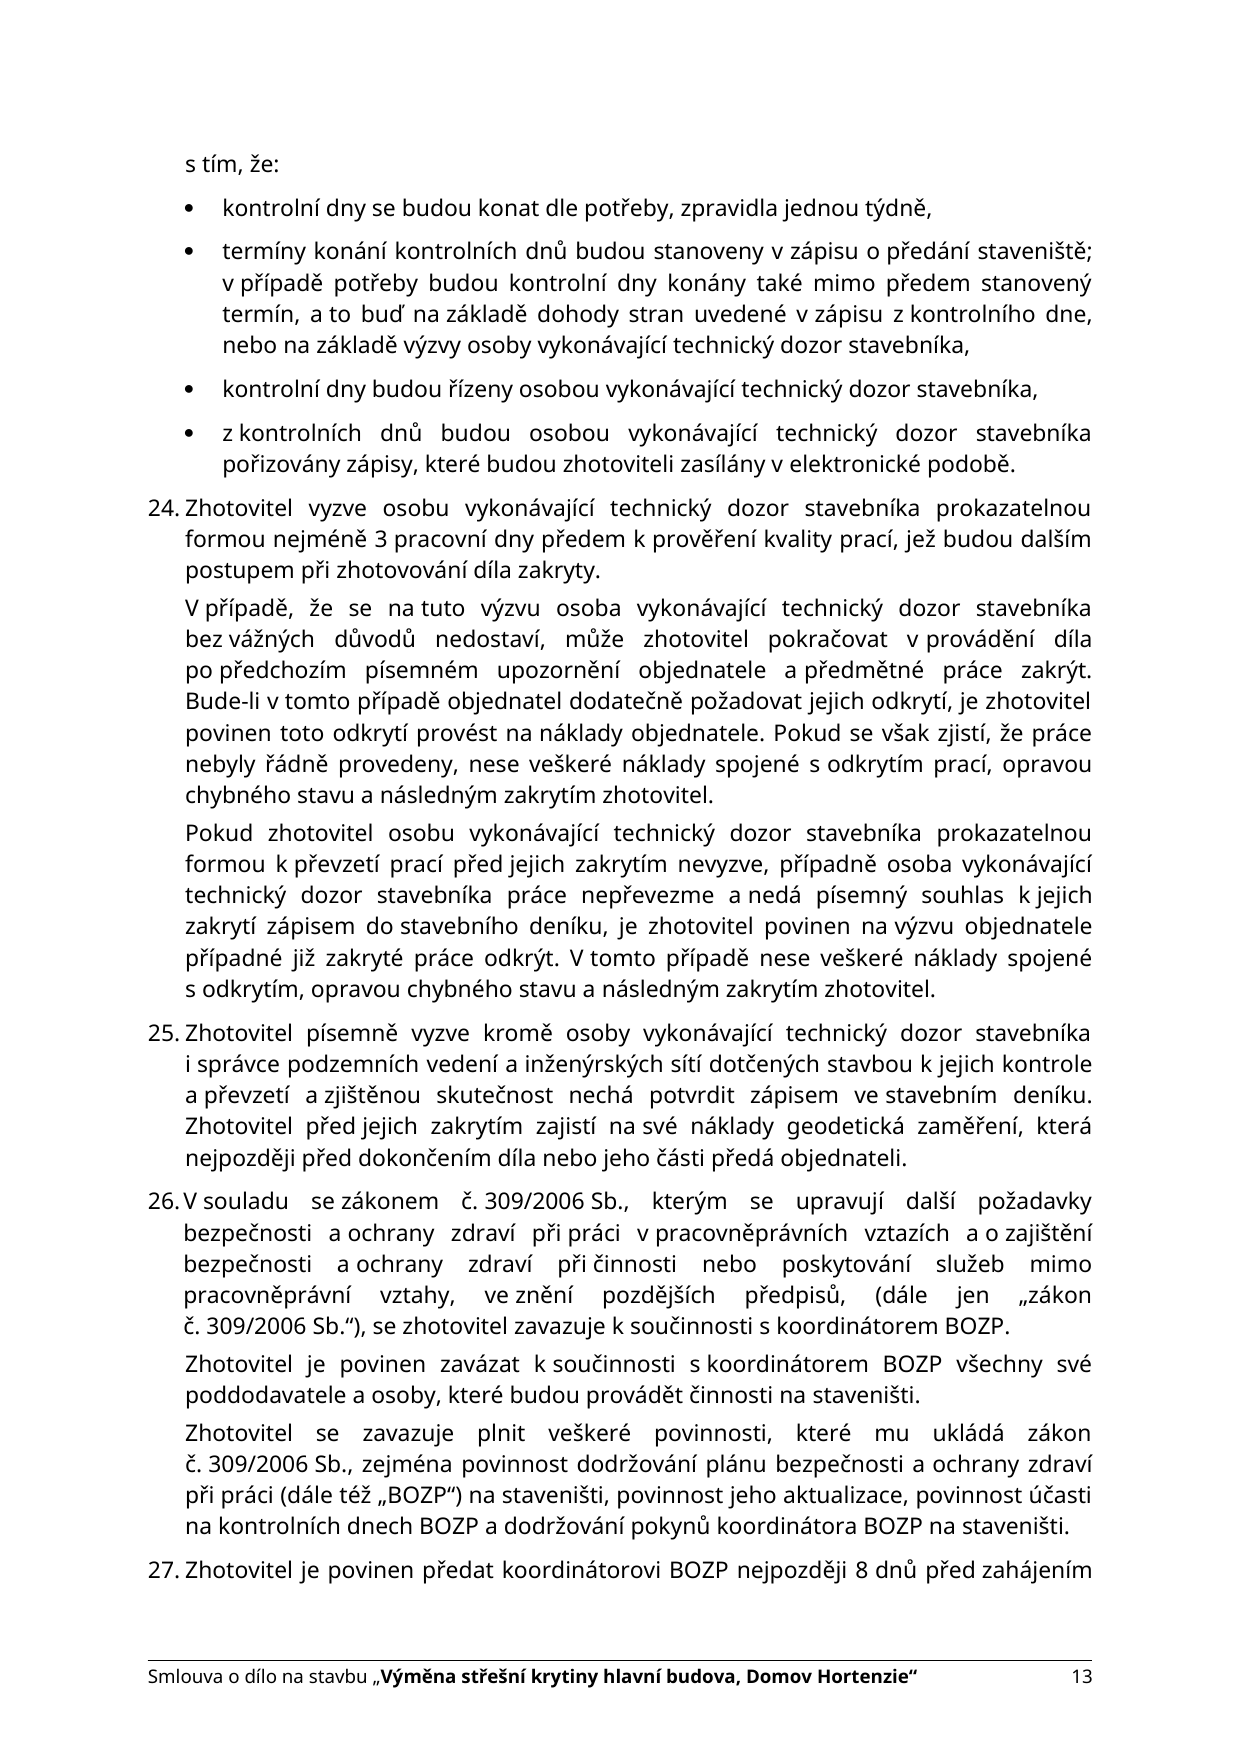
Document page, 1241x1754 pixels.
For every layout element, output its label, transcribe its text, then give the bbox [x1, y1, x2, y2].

text Zhotovitel je povinen zavázat k součinnosti s koordinátorem BOZP všechny své poddodavatele a osoby, které budou provádět činnosti na staveništi. [185, 1348, 1092, 1410]
list z kontrolních dnů budou osobou vykonávající technický dozor stavebníka pořizovány zápisy, které budou zhotoviteli zasílány v elektronické podobě. [185, 416, 1092, 479]
list termíny konání kontrolních dnů budou stanoveny v zápisu o předání staveniště; v případě potřeby budou kontrolní dny konány také mimo předem stanovený termín, a to buď na základě dohody stran uvedené v zápisu z kontrolního dne, nebo na základě výzvy osoby vykonávající technický dozor stavebníka, [185, 235, 1092, 360]
list Zhotovitel vyzve osobu vykonávající technický dozor stavebníka prokazatelnou formou nejméně 3 pracovní dny předem k prověření kvality prací, jež budou dalším postupem při zhotovování díla zakryty. [148, 491, 1092, 585]
list Zhotovitel písemně vyzve kromě osoby vykonávající technický dozor stavebníka i správce podzemních vedení a inženýrských sítí dotčených stavbou k jejich kontrole a převzetí a zjištěnou skutečnost nechá potvrdit zápisem ve stavebním deníku. Zhotovitel před jejich zakrytím zajistí na své náklady geodetická zaměření, která nejpozději před dokončením díla nebo jeho části předá objednateli. [148, 1016, 1092, 1173]
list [148, 1554, 1092, 1585]
list V souladu se zákonem č. 309/2006 Sb., kterým se upravují další požadavky bezpečnosti a ochrany zdraví při práci v pracovněprávních vztazích a o zajištění bezpečnosti a ochrany zdraví při činnosti nebo poskytování služeb mimo pracovněprávní vztahy, ve znění pozdějších předpisů, (dále jen „zákon č. 309/2006 Sb.“), se zhotovitel zavazuje k součinnosti s koordinátorem BOZP. [148, 1185, 1092, 1341]
text Zhotovitel se zavazuje plnit veškeré povinnosti, které mu ukládá zákon č. 309/2006 Sb., zejména povinnost dodržování plánu bezpečnosti a ochrany zdraví při práci (dále též „BOZP“) na staveništi, povinnost jeho aktualizace, povinnost účasti na kontrolních dnech BOZP a dodržování pokynů koordinátora BOZP na staveništi. [185, 1416, 1092, 1541]
text V případě, že se na tuto výzvu osoba vykonávající technický dozor stavebníka bez vážných důvodů nedostaví, může zhotovitel pokračovat v provádění díla po předchozím písemném upozornění objednatele a předmětné práce zakrýt. Bude-li v tomto případě objednatel dodatečně požadovat jejich odkrytí, je zhotovitel povinen toto odkrytí provést na náklady objednatele. Pokud se však zjistí, že práce nebyly řádně provedeny, nese veškeré náklady spojené s odkrytím prací, opravou chybného stavu a následným zakrytím zhotovitel. [185, 591, 1092, 810]
list kontrolní dny se budou konat dle potřeby, zpravidla jednou týdně, [185, 191, 1092, 223]
list kontrolní dny budou řízeny osobou vykonávající technický dozor stavebníka, [185, 373, 1092, 404]
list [148, 148, 1092, 179]
text Pokud zhotovitel osobu vykonávající technický dozor stavebníka prokazatelnou formou k převzetí prací před jejich zakrytím nevyzve, případně osoba vykonávající technický dozor stavebníka práce nepřevezme a nedá písemný souhlas k jejich zakrytí zápisem do stavebního deníku, je zhotovitel povinen na výzvu objednatele případné již zakryté práce odkrýt. V tomto případě nese veškeré náklady spojené s odkrytím, opravou chybného stavu a následným zakrytím zhotovitel. [185, 816, 1092, 1004]
